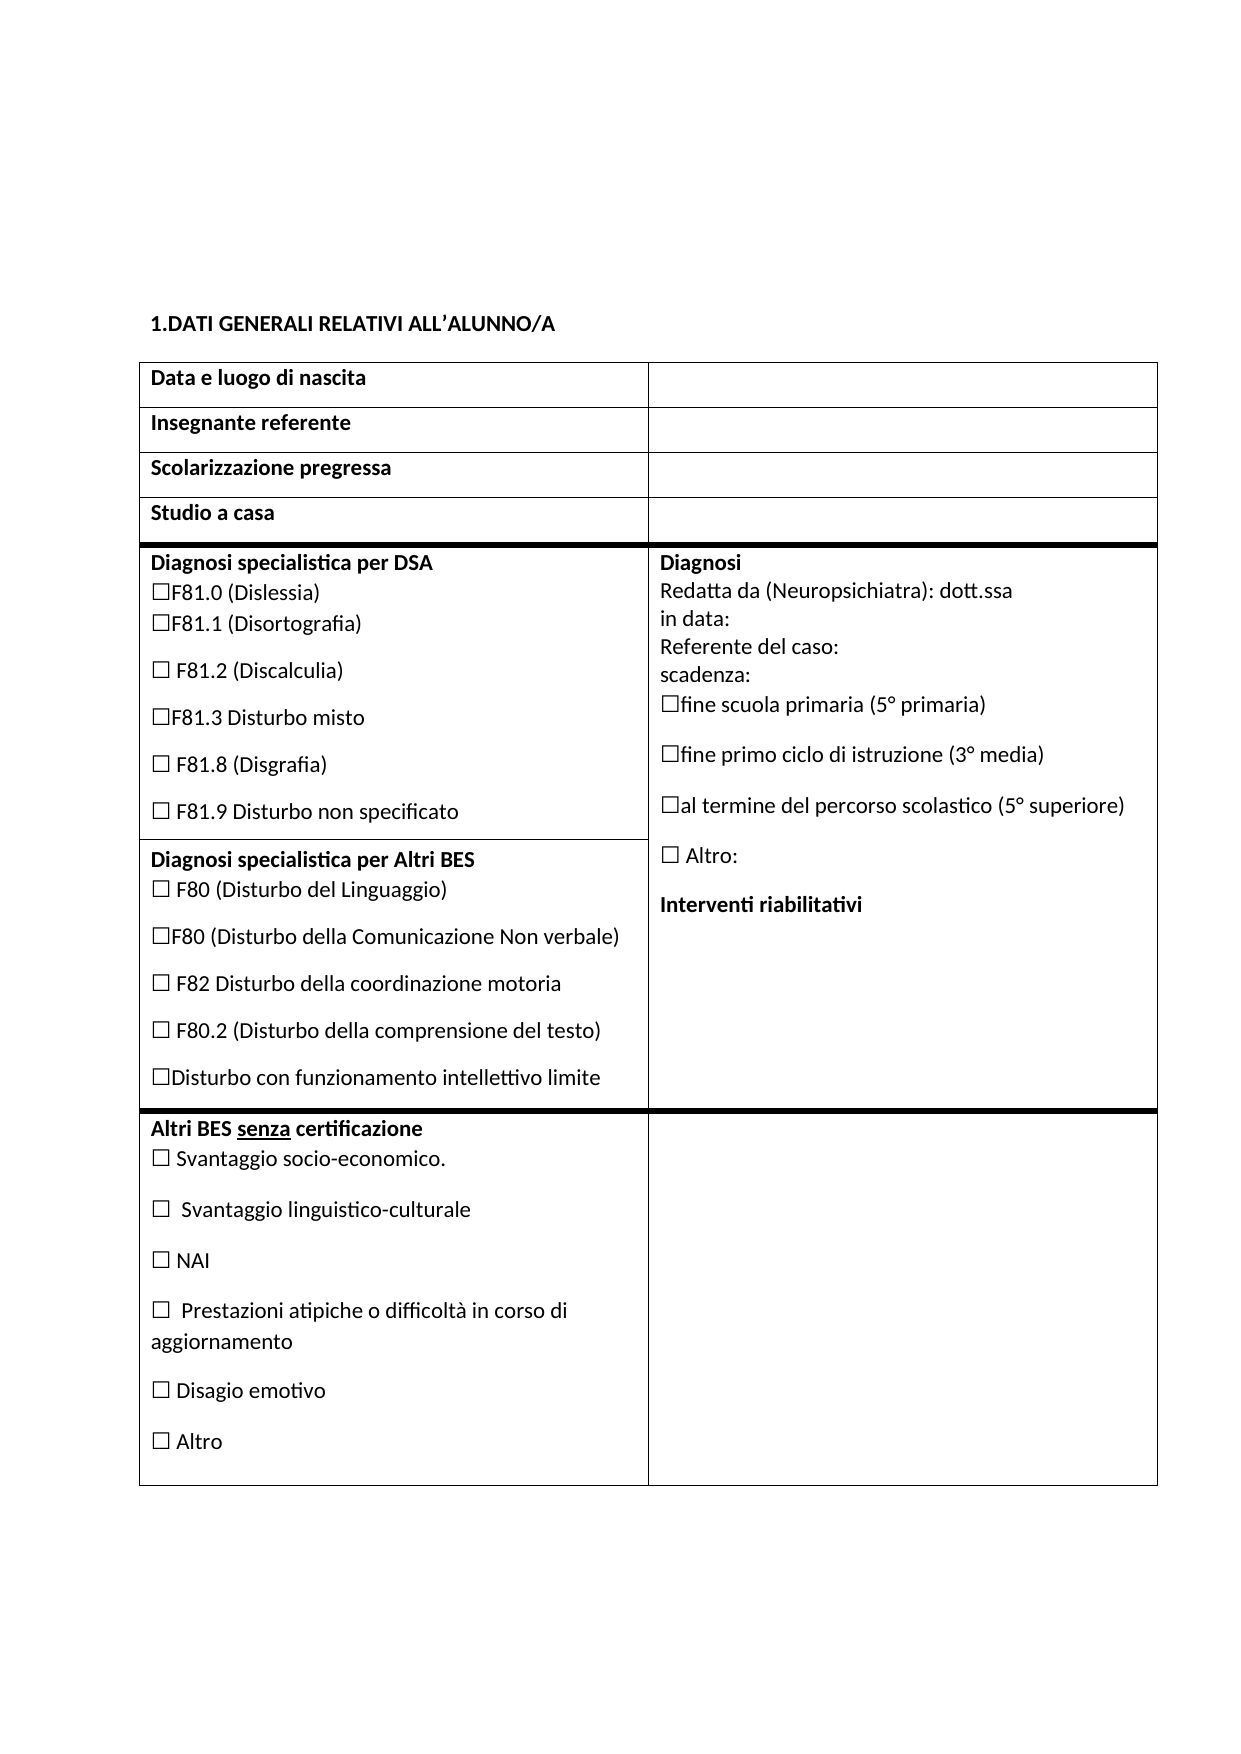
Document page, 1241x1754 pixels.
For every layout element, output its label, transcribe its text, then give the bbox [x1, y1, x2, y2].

table_cell Altri BES senza certificazione ☐ Svantaggio socio-economico. ☐ Svantaggio linguistico-culturale ☐ NAI ☐ Prestazioni atipiche o difficoltà in corso di aggiornamento ☐ Disagio emotivo ☐ Altro [140, 1114, 648, 1485]
table_cell Insegnante referente [140, 408, 648, 452]
table_cell [649, 1114, 1157, 1485]
table_header [649, 363, 1157, 407]
table_cell Diagnosi specialistica per DSA ☐F81.0 (Dislessia) ☐F81.1 (Disortografia) ☐ F81.2 (Discalculia) ☐F81.3 Disturbo misto ☐ F81.8 (Disgrafia) ☐ F81.9 Disturbo non specificato [140, 548, 648, 839]
table_cell [649, 408, 1157, 452]
table_header Data e luogo di nascita [140, 363, 648, 407]
table_cell Studio a casa [140, 498, 648, 542]
table_cell Diagnosi specialistica per Altri BES ☐ F80 (Disturbo del Linguaggio) ☐F80 (Disturbo della Comunicazione Non verbale) ☐ F82 Disturbo della coordinazione motoria ☐ F80.2 (Disturbo della comprensione del testo) ☐Disturbo con funzionamento intellettivo limite [140, 840, 648, 1108]
table_cell Scolarizzazione pregressa [140, 453, 648, 497]
text 1.DATI GENERALI RELATIVI ALL’ALUNNO/A [150, 309, 1090, 337]
table_cell [649, 453, 1157, 497]
table_cell Diagnosi Redatta da (Neuropsichiatra): dott.ssa in data: Referente del caso: scadenza: ☐fine scuola primaria (5° primaria) ☐fine primo ciclo di istruzione (3° media) ☐al termine del percorso scolastico (5° superiore) ☐ Altro: Interventi riabilitativi [649, 548, 1157, 1108]
table_cell [649, 498, 1157, 542]
